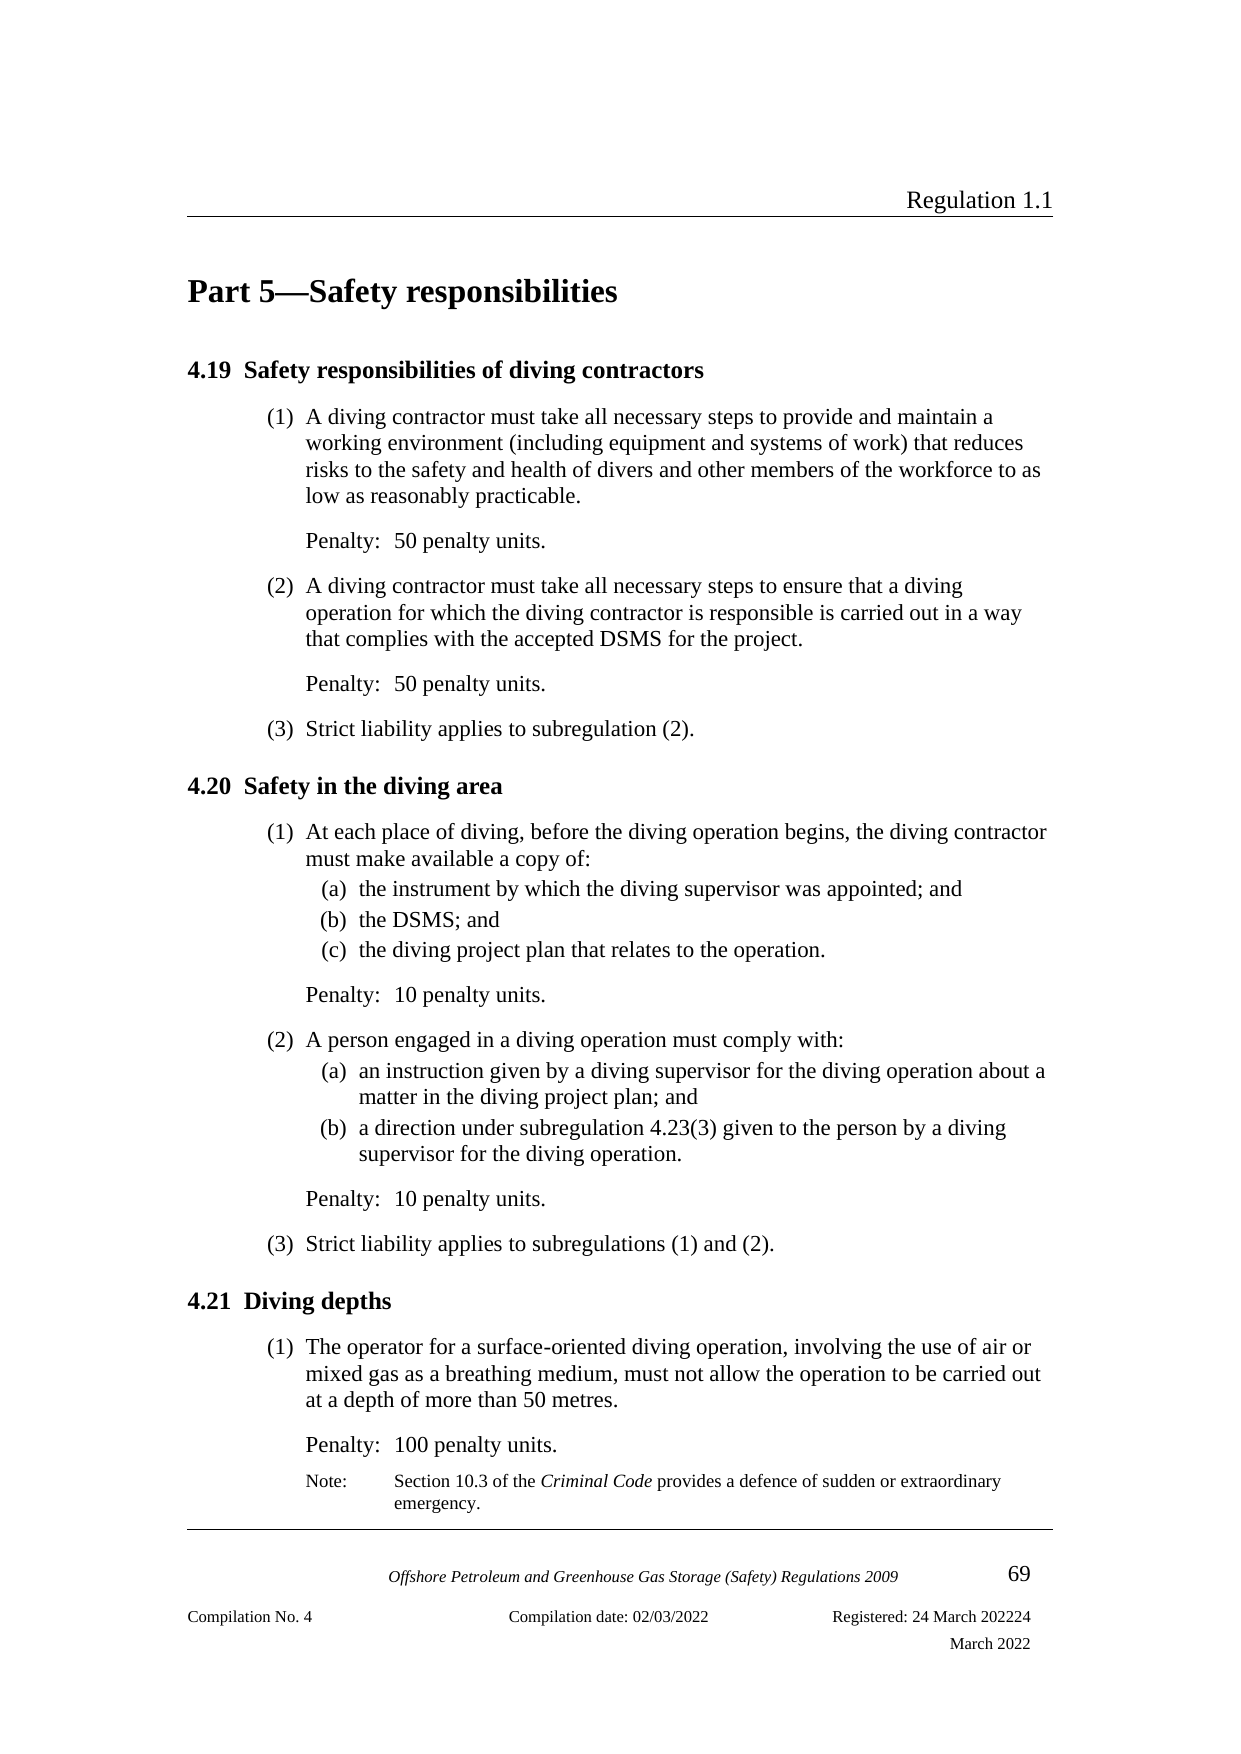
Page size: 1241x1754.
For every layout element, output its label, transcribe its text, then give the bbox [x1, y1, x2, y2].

text (a) an instruction given by a diving supervisor for the diving operation about a matter in the diving project plan; and [187, 1057, 1053, 1109]
text (1) At each place of diving, before the diving operation begins, the diving contractor must make available a copy of: [187, 818, 1053, 871]
text Penalty: 10 penalty units. [305, 1185, 1053, 1212]
text 4.20 Safety in the diving area [187, 771, 1053, 799]
text (3) Strict liability applies to subregulations (1) and (2). [187, 1230, 1053, 1257]
text Part 5—Safety responsibilities [187, 271, 1053, 310]
text Penalty: 50 penalty units. [305, 670, 1053, 696]
text Penalty: 100 penalty units. [305, 1431, 1053, 1457]
text 4.21 Diving depths [187, 1286, 1053, 1314]
text (c) the diving project plan that relates to the operation. [187, 936, 1053, 962]
text Note: Section 10.3 of the Criminal Code provides a defence of sudden or extraordinary emergency. [305, 1470, 1053, 1513]
text (2) A person engaged in a diving operation must comply with: [187, 1026, 1053, 1053]
text (1) A diving contractor must take all necessary steps to provide and maintain a working environment (including equipment and systems of work) that reduces risks to the safety and health of divers and other members of the workforce to as low as reasonably practicable. [187, 403, 1053, 508]
text 4.19 Safety responsibilities of diving contractors [187, 356, 1053, 384]
text Penalty: 10 penalty units. [305, 981, 1053, 1008]
text (2) A diving contractor must take all necessary steps to ensure that a diving operation for which the diving contractor is responsible is carried out in a way that complies with the accepted DSMS for the project. [187, 572, 1053, 651]
text Penalty: 50 penalty units. [305, 527, 1053, 553]
text (1) The operator for a surface-oriented diving operation, involving the use of air or mixed gas as a breathing medium, must not allow the operation to be carried out at a depth of more than 50 metres. [187, 1333, 1053, 1412]
text (a) the instrument by which the diving supervisor was appointed; and [187, 875, 1053, 901]
text (3) Strict liability applies to subregulation (2). [187, 715, 1053, 742]
text (b) the DSMS; and [187, 906, 1053, 932]
text (b) a direction under subregulation 4.23(3) given to the person by a diving supervisor for the diving operation. [187, 1114, 1053, 1166]
